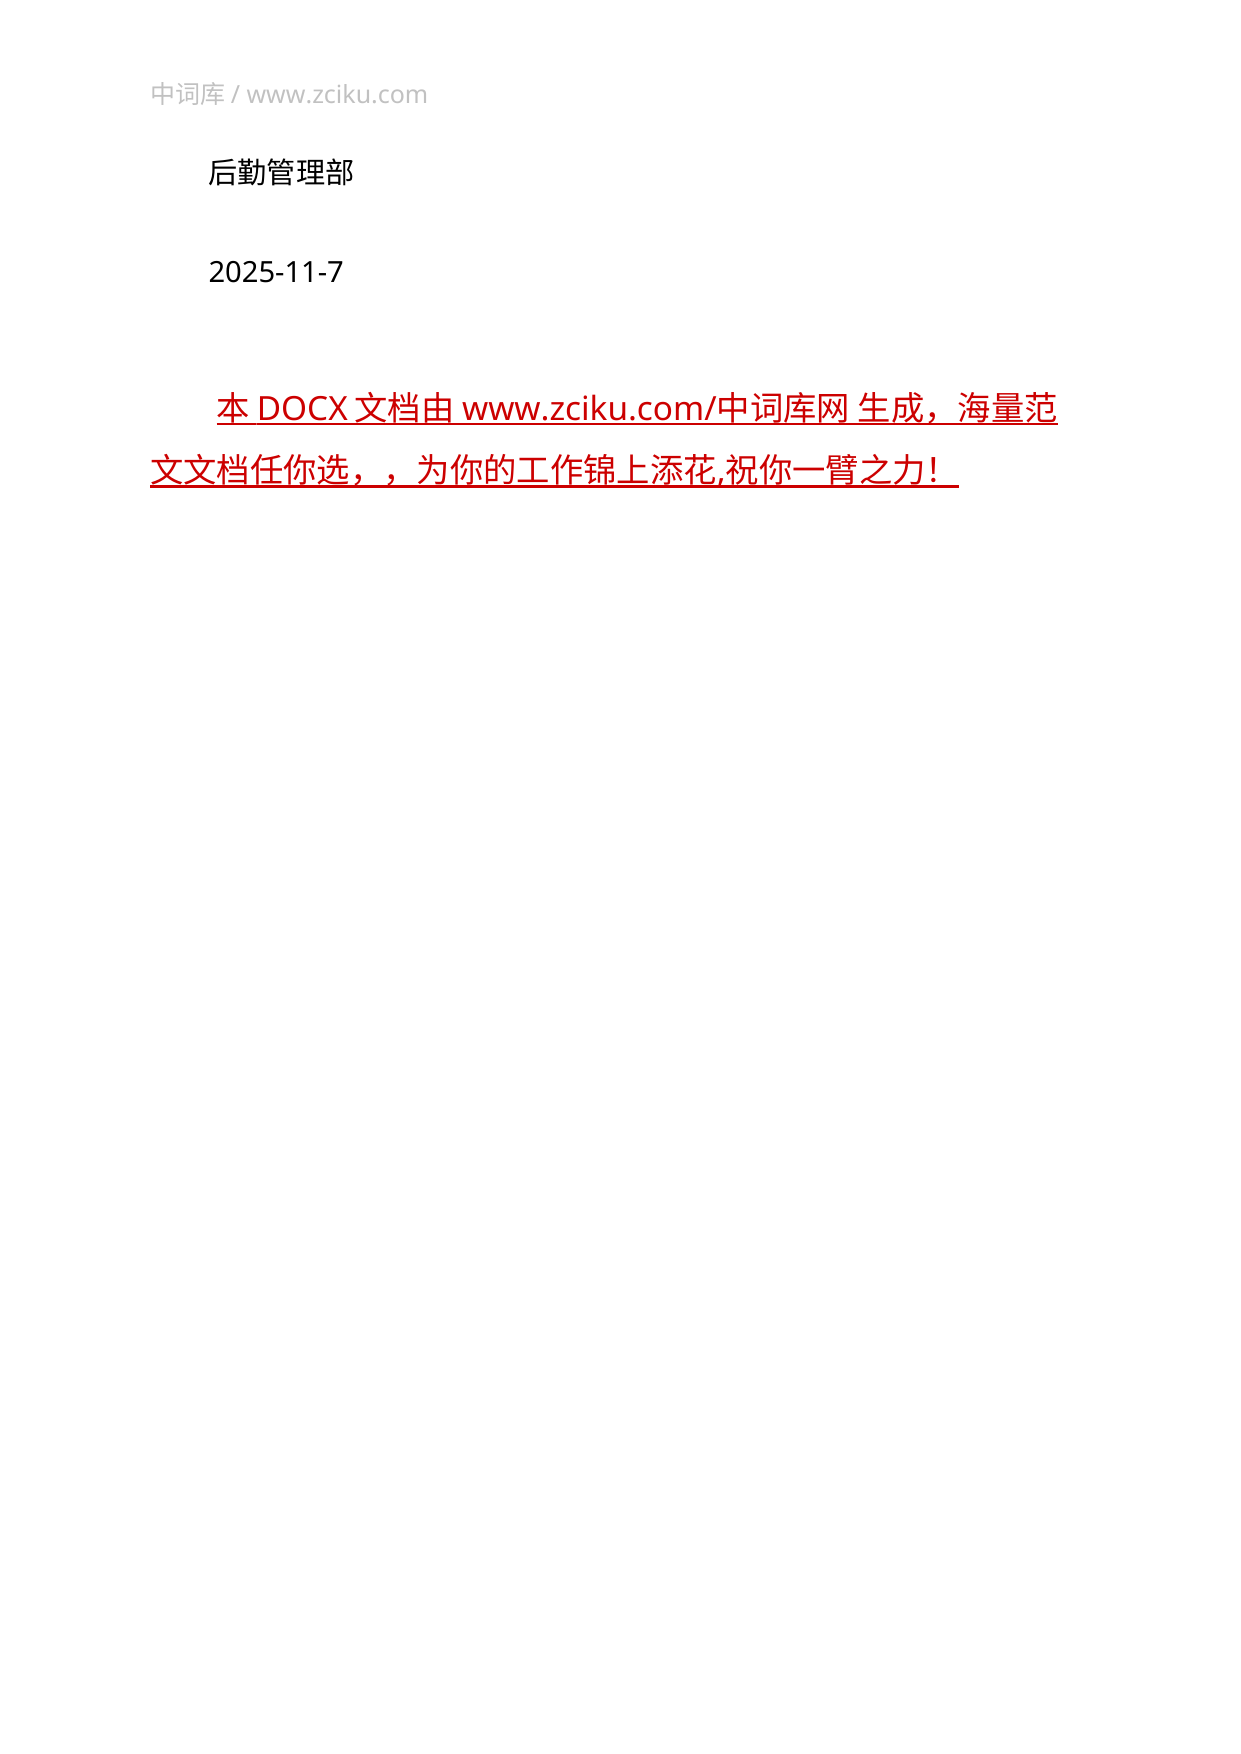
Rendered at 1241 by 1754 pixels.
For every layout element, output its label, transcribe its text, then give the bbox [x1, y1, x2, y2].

text 2025-11-7 [150, 252, 1090, 291]
text 后勤管理部 [150, 150, 1090, 192]
text 本DOCX文档由 www.zciku.com/中词库网 生成，海量范文文档任你选，，为你的工作锦上添花,祝你一臂之力！ [150, 381, 1090, 493]
